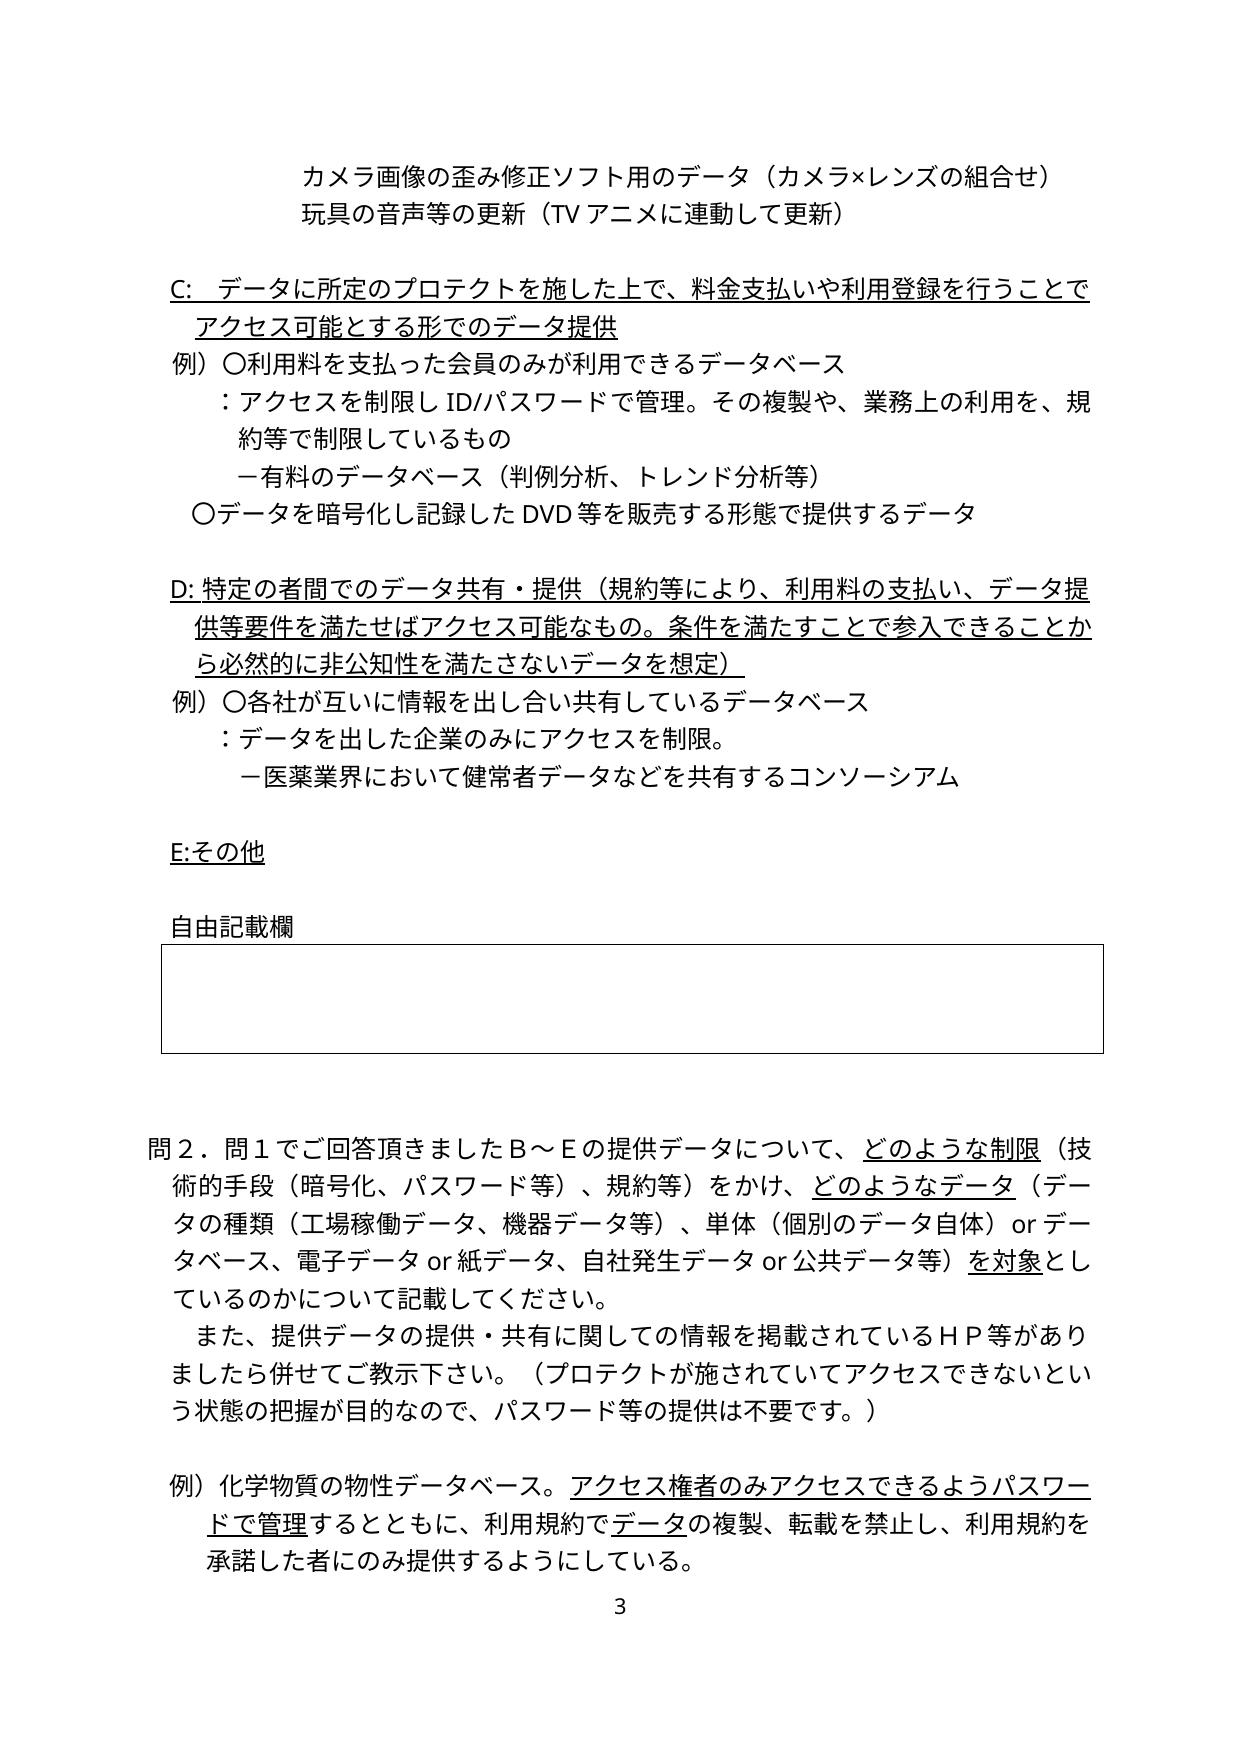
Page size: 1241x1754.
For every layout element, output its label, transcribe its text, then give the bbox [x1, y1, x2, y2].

text D: 特定の者間でのデータ共有・提供（規約等により、利用料の支払い、データ提供等要件を満たせばアクセス可能なもの。条件を満たすことで参入できることから必然的に非公知性を満たさないデータを想定） [169, 569, 1092, 682]
text 〇データを暗号化し記録したDVD等を販売する形態で提供するデータ [191, 494, 1092, 532]
text また、提供データの提供・共有に関しての情報を掲載されているＨＰ等がありましたら併せてご教示下さい。（プロテクトが施されていてアクセスできないという状態の把握が目的なので、パスワード等の提供は不要です。） [169, 1316, 1092, 1429]
text 自由記載欄 [169, 907, 1092, 944]
text カメラ画像の歪み修正ソフト用のデータ（カメラ×レンズの組合せ） [301, 157, 1092, 194]
text ：アクセスを制限しID/パスワードで管理。その複製や、業務上の利用を、規約等で制限しているもの [213, 382, 1092, 457]
text －有料のデータベース（判例分析、トレンド分析等） [235, 457, 1092, 494]
text ：データを出した企業のみにアクセスを制限。 [213, 719, 1092, 757]
text 玩具の音声等の更新（TVアニメに連動して更新） [301, 194, 1092, 232]
text 例）〇利用料を支払った会員のみが利用できるデータベース [148, 344, 1092, 382]
text E:その他 [169, 832, 1092, 869]
table_header [162, 945, 1103, 1053]
text 問２．問１でご回答頂きましたＢ～Ｅの提供データについて、どのような制限（技術的手段（暗号化、パスワード等）、規約等）をかけ、どのようなデータ（データの種類（工場稼働データ、機器データ等）、単体（個別のデータ自体）orデータベース、電子データor紙データ、自社発生データor公共データ等）を対象としているのかについて記載してください。 [148, 1129, 1092, 1316]
text 例）〇各社が互いに情報を出し合い共有しているデータベース [148, 682, 1092, 719]
text 例）化学物質の物性データベース。アクセス権者のみアクセスできるようパスワードで管理するとともに、利用規約でデータの複製、転載を禁止し、利用規約を承諾した者にのみ提供するようにしている。 [169, 1466, 1092, 1579]
text C: データに所定のプロテクトを施した上で、料金支払いや利用登録を行うことでアクセス可能とする形でのデータ提供 [169, 269, 1092, 344]
text －医薬業界において健常者データなどを共有するコンソーシアム [213, 757, 1092, 794]
